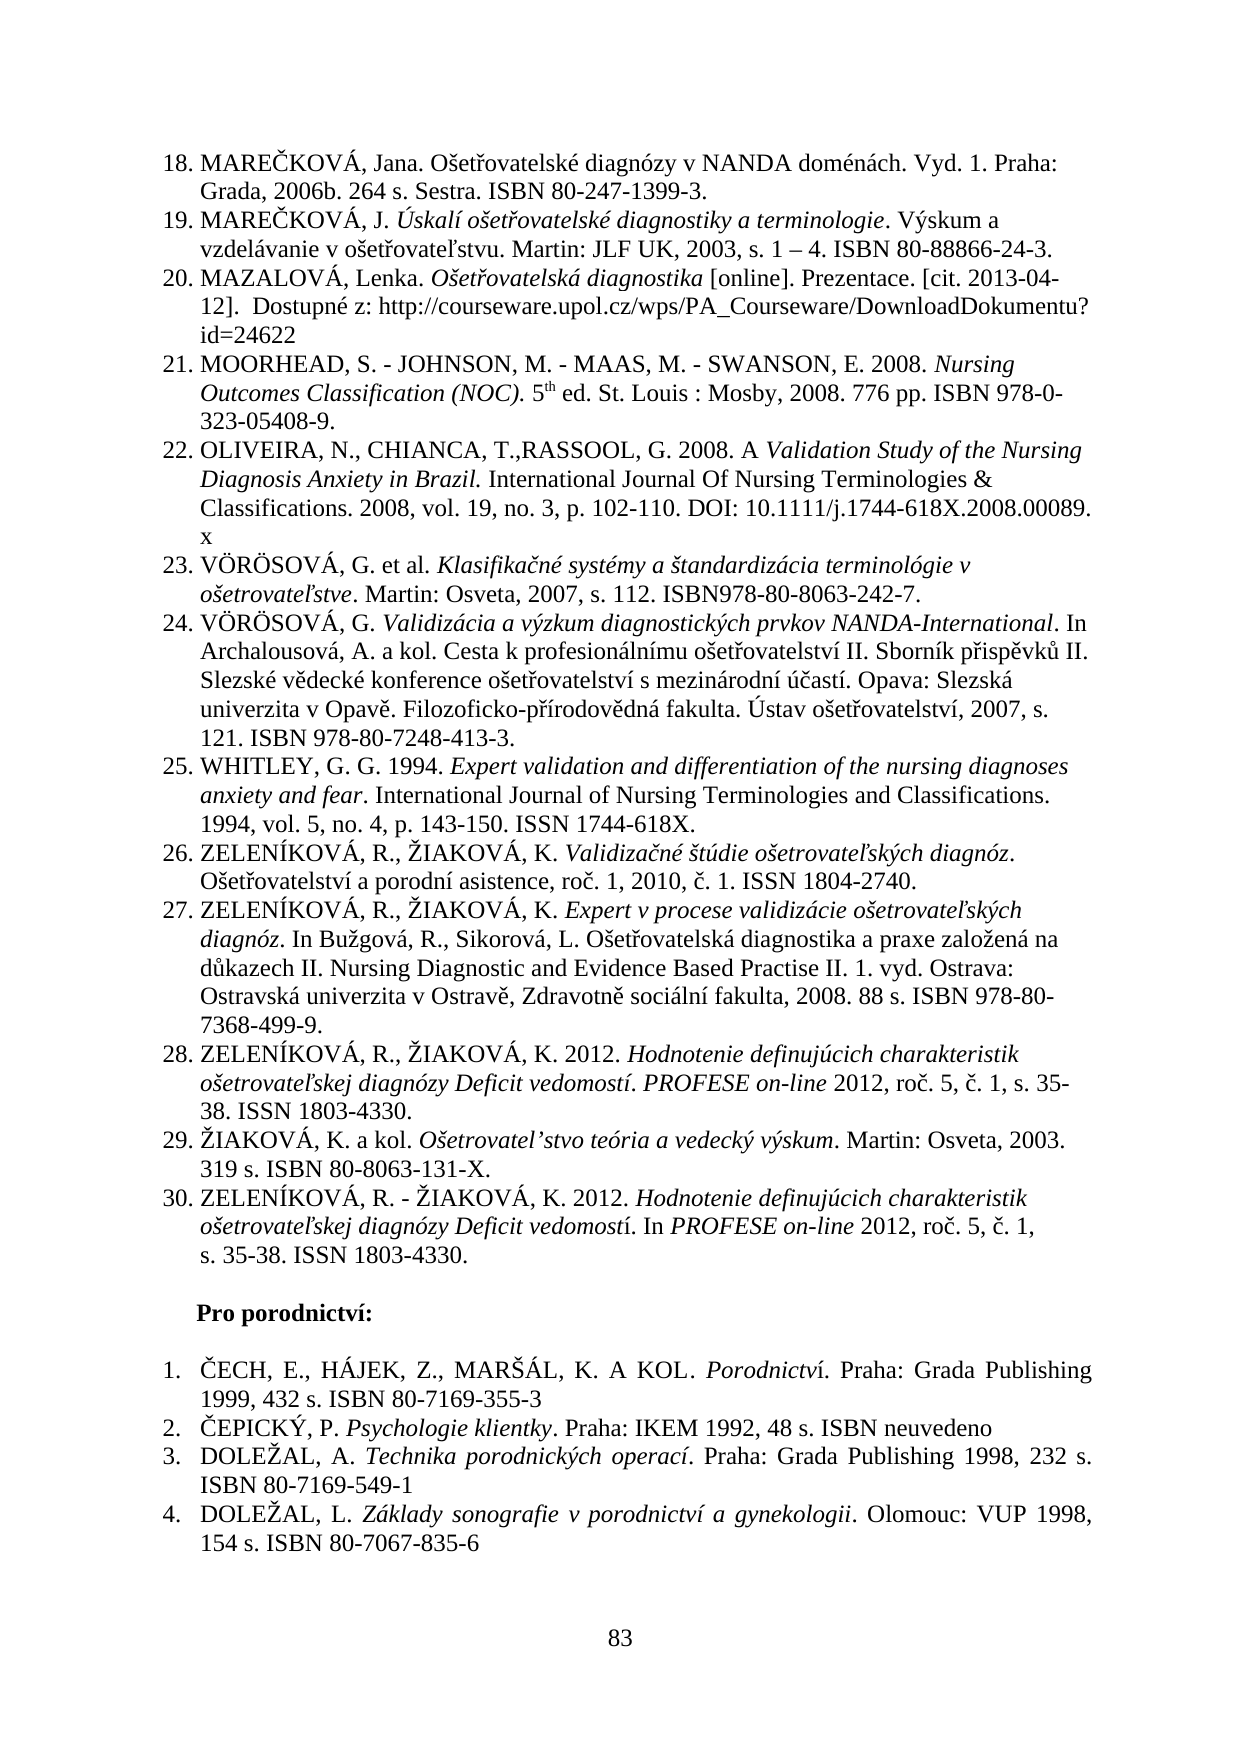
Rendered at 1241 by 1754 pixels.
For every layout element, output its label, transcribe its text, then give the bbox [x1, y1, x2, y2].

list VÖRÖSOVÁ, G. et al. Klasifikačné systémy a štandardizácia terminológie v ošetrovateľstve. Martin: Osveta, 2007, s. 112. ISBN978-80-8063-242-7. [162, 550, 1092, 608]
list MAREČKOVÁ, Jana. Ošetřovatelské diagnózy v NANDA doménách. Vyd. 1. Praha: Grada, 2006b. 264 s. Sestra. ISBN 80-247-1399-3. [162, 148, 1092, 205]
text Pro porodnictví: [196, 1298, 1092, 1326]
list MAREČKOVÁ, J. Úskalí ošetřovatelské diagnostiky a terminologie. Výskum a vzdelávanie v ošetřovateľstvu. Martin: JLF UK, 2003, s. 1 – 4. ISBN 80-88866-24-3. [162, 205, 1092, 263]
list ZELENÍKOVÁ, R., ŽIAKOVÁ, K. 2012. Hodnotenie definujúcich charakteristik ošetrovateľskej diagnózy Deficit vedomostí. PROFESE on-line 2012, roč. 5, č. 1, s. 35-38. ISSN 1803-4330. [162, 1039, 1092, 1125]
list WHITLEY, G. G. 1994. Expert validation and differentiation of the nursing diagnoses anxiety and fear. International Journal of Nursing Terminologies and Classifications. 1994, vol. 5, no. 4, p. 143-150. ISSN 1744-618X. [162, 751, 1092, 838]
list MAZALOVÁ, Lenka. Ošetřovatelská diagnostika [online]. Prezentace. [cit. 2013-04-12]. Dostupné z: http://courseware.upol.cz/wps/PA_Courseware/DownloadDokumentu?id=24622 [296, 263, 1092, 349]
list ŽIAKOVÁ, K. a kol. Ošetrovatel’stvo teória a vedecký výskum. Martin: Osveta, 2003. 319 s. ISBN 80-8063-131-X. [162, 1125, 1092, 1183]
list Doležal, A. Technika porodnických operací. Praha: Grada Publishing 1998, 232 s. ISBN 80-7169-549-1 [162, 1441, 1092, 1499]
list OLIVEIRA, N., CHIANCA, T.,RASSOOL, G. 2008. A Validation Study of the Nursing Diagnosis Anxiety in Brazil. International Journal Of Nursing Terminologies & Classifications. 2008, vol. 19, no. 3, p. 102-110. DOI: 10.1111/j.1744-618X.2008.00089. x [162, 435, 1092, 550]
list Doležal, L. Základy sonografie v porodnictví a gynekologii. Olomouc: VUP 1998, 154 s. ISBN 80-7067-835-6 [162, 1499, 1092, 1556]
list ZELENÍKOVÁ, R., ŽIAKOVÁ, K. Expert v procese validizácie ošetrovateľských diagnóz. In Bužgová, R., Sikorová, L. Ošetřovatelská diagnostika a praxe založená na důkazech II. Nursing Diagnostic and Evidence Based Practise II. 1. vyd. Ostrava: Ostravská univerzita v Ostravě, Zdravotně sociální fakulta, 2008. 88 s. ISBN 978-80-7368-499-9. [162, 895, 1092, 1039]
list ZELENÍKOVÁ, R., ŽIAKOVÁ, K. Validizačné štúdie ošetrovateľských diagnóz. Ošetřovatelství a porodní asistence, roč. 1, 2010, č. 1. ISSN 1804-2740. [162, 838, 1092, 895]
list VÖRÖSOVÁ, G. Validizácia a výzkum diagnostických prvkov NANDA-International. In Archalousová, A. a kol. Cesta k profesionálnímu ošetřovatelství II. Sborník přispěvků II. Slezské vědecké konference ošetřovatelství s mezinárodní účastí. Opava: Slezská univerzita v Opavě. Filozoficko-přírodovědná fakulta. Ústav ošetřovatelství, 2007, s. 121. ISBN 978-80-7248-413-3. [162, 608, 1092, 751]
list Čech, E., Hájek, Z., Maršál, K. a kol. Porodnictví. Praha: Grada Publishing 1999, 432 s. ISBN 80-7169-355-3 [162, 1355, 1092, 1413]
list ZELENÍKOVÁ, R. - ŽIAKOVÁ, K. 2012. Hodnotenie definujúcich charakteristik ošetrovateľskej diagnózy Deficit vedomostí. In PROFESE on-line 2012, roč. 5, č. 1, s. 35-38. ISSN 1803-4330. [162, 1183, 1092, 1269]
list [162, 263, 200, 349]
list MOORHEAD, S. - JOHNSON, M. - MAAS, M. - SWANSON, E. 2008. Nursing Outcomes Classification (NOC). 5th ed. St. Louis : Mosby, 2008. 776 pp. ISBN 978-0-323-05408-9. [162, 349, 1092, 435]
list Čepický, P. Psychologie klientky. Praha: IKEM 1992, 48 s. ISBN neuvedeno [162, 1413, 1092, 1441]
